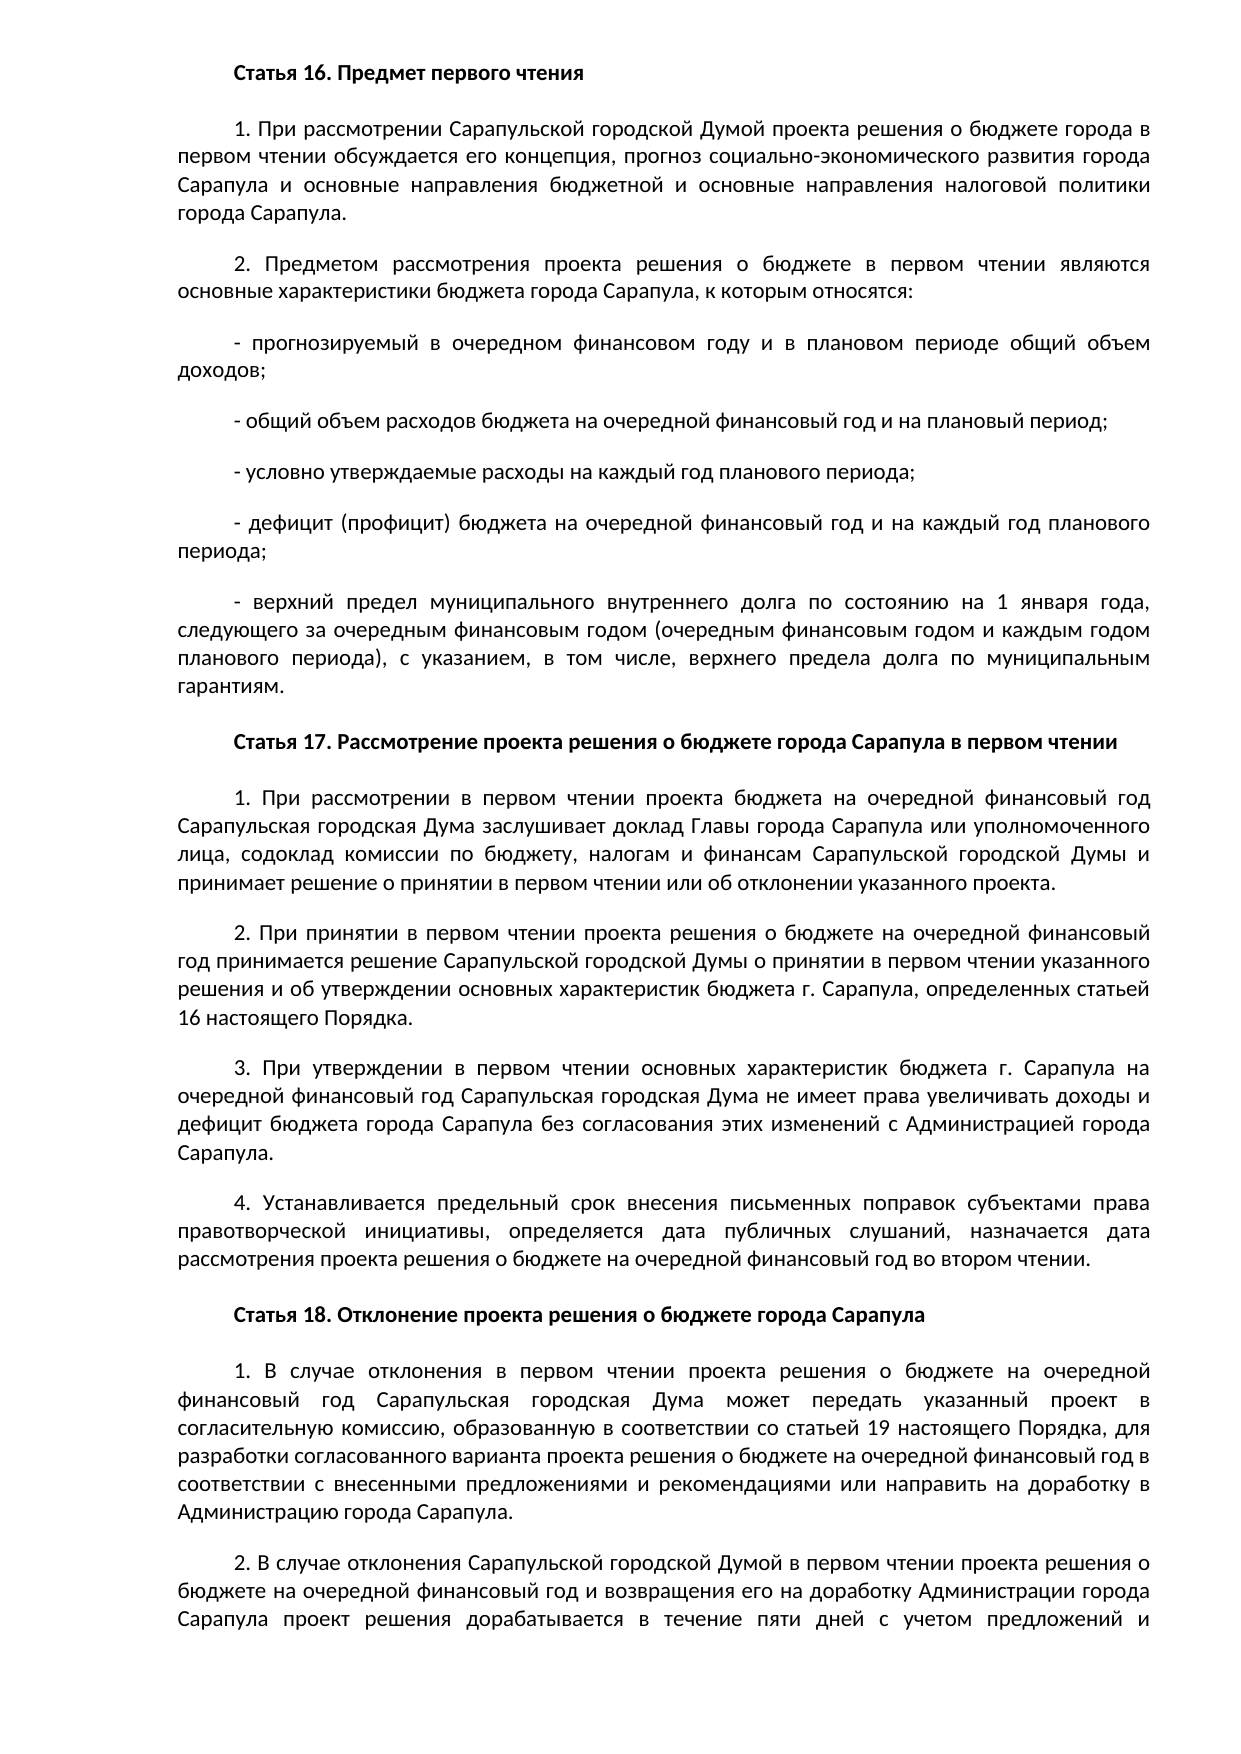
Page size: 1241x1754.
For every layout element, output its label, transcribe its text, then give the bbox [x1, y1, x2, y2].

text - дефицит (профицит) бюджета на очередной финансовый год и на каждый год планового периода; [177, 508, 1152, 564]
text 3. При утверждении в первом чтении основных характеристик бюджета г. Сарапула на очередной финансовый год Сарапульская городская Дума не имеет права увеличивать доходы и дефицит бюджета города Сарапула без согласования этих изменений с Администрацией города Сарапула. [177, 1053, 1152, 1166]
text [177, 1548, 1152, 1632]
title Статья 16. Предмет первого чтения [177, 58, 1152, 86]
text 2. При принятии в первом чтении проекта решения о бюджете на очередной финансовый год принимается решение Сарапульской городской Думы о принятии в первом чтении указанного решения и об утверждении основных характеристик бюджета г. Сарапула, определенных статьей 16 настоящего Порядка. [177, 918, 1152, 1031]
text 1. При рассмотрении в первом чтении проекта бюджета на очередной финансовый год Сарапульская городская Дума заслушивает доклад Главы города Сарапула или уполномоченного лица, содоклад комиссии по бюджету, налогам и финансам Сарапульской городской Думы и принимает решение о принятии в первом чтении или об отклонении указанного проекта. [177, 783, 1152, 896]
text - общий объем расходов бюджета на очередной финансовый год и на плановый период; [177, 407, 1152, 434]
title Статья 18. Отклонение проекта решения о бюджете города Сарапула [177, 1301, 1152, 1329]
text 4. Устанавливается предельный срок внесения письменных поправок субъектами права правотворческой инициативы, определяется дата публичных слушаний, назначается дата рассмотрения проекта решения о бюджете на очередной финансовый год во втором чтении. [177, 1188, 1152, 1273]
text - прогнозируемый в очередном финансовом году и в плановом периоде общий объем доходов; [177, 328, 1152, 384]
text 1. При рассмотрении Сарапульской городской Думой проекта решения о бюджете города в первом чтении обсуждается его концепция, прогноз социально-экономического развития города Сарапула и основные направления бюджетной и основные направления налоговой политики города Сарапула. [177, 114, 1152, 226]
text - условно утверждаемые расходы на каждый год планового периода; [177, 457, 1152, 486]
title Статья 17. Рассмотрение проекта решения о бюджете города Сарапула в первом чтении [177, 727, 1152, 756]
text 1. В случае отклонения в первом чтении проекта решения о бюджете на очередной финансовый год Сарапульская городская Дума может передать указанный проект в согласительную комиссию, образованную в соответствии со статьей 19 настоящего Порядка, для разработки согласованного варианта проекта решения о бюджете на очередной финансовый год в соответствии с внесенными предложениями и рекомендациями или направить на доработку в Администрацию города Сарапула. [177, 1357, 1152, 1525]
text - верхний предел муниципального внутреннего долга по состоянию на 1 января года, следующего за очередным финансовым годом (очередным финансовым годом и каждым годом планового периода), с указанием, в том числе, верхнего предела долга по муниципальным гарантиям. [177, 587, 1152, 699]
text 2. Предметом рассмотрения проекта решения о бюджете в первом чтении являются основные характеристики бюджета города Сарапула, к которым относятся: [177, 249, 1152, 305]
